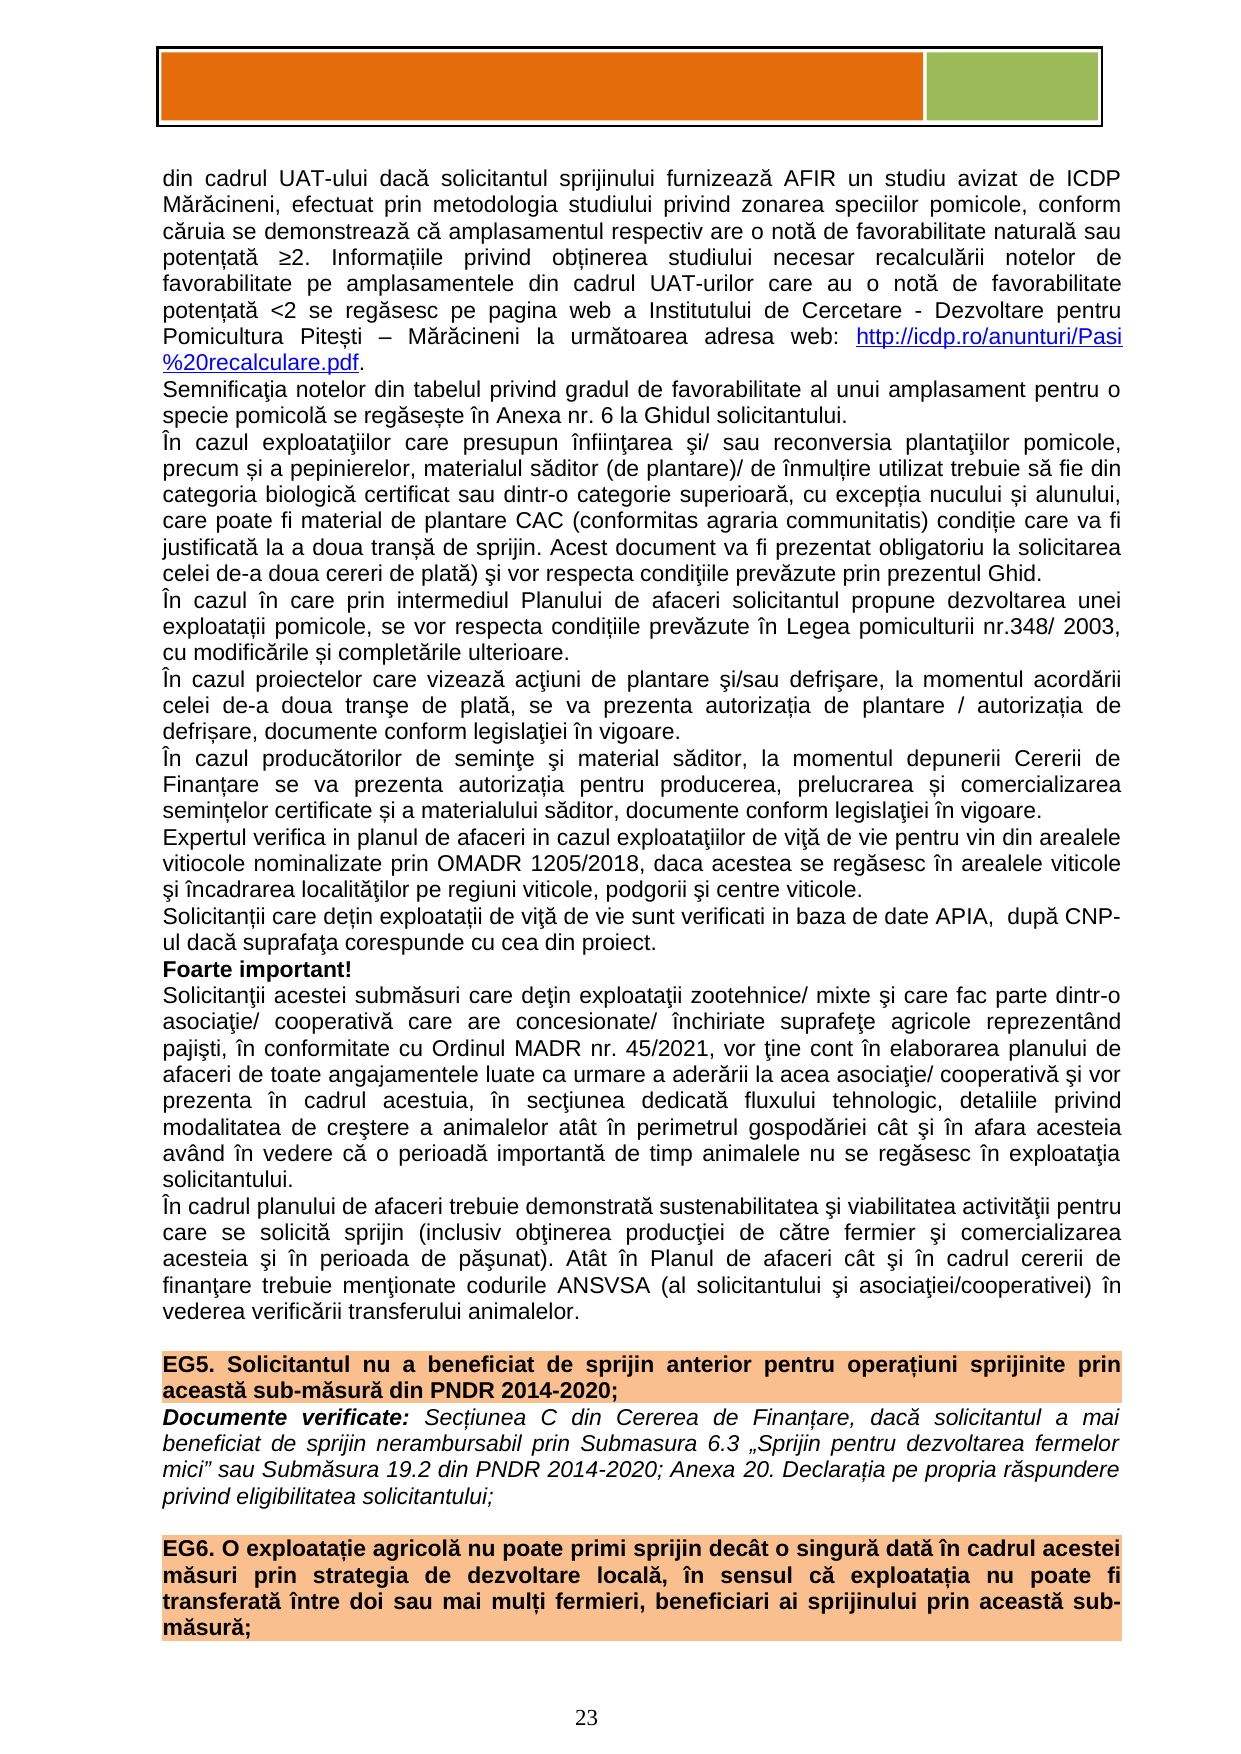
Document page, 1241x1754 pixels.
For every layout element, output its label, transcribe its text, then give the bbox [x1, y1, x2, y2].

text În cadrul planului de afaceri trebuie demonstrată sustenabilitatea şi viabilitatea activităţii pentru care se solicită sprijin (inclusiv obţinerea producţiei de către fermier şi comercializarea acesteia şi în perioada de păşunat). Atât în Planul de afaceri cât şi în cadrul cererii de finanţare trebuie menţionate codurile ANSVSA (al solicitantului şi asociaţiei/cooperativei) în vederea verificării transferului animalelor. [162, 1193, 1122, 1324]
text Solicitanții care dețin exploatații de viţă de vie sunt verificati in baza de date APIA, după CNP-ul dacă suprafaţa corespunde cu cea din proiect. [162, 903, 1122, 956]
text În cazul în care prin intermediul Planului de afaceri solicitantul propune dezvoltarea unei exploatații pomicole, se vor respecta condițiile prevăzute în Legea pomiculturii nr.348/ 2003, cu modificările și completările ulterioare. [162, 587, 1122, 666]
list EG6. O exploatație agricolă nu poate primi sprijin decât o singură dată în cadrul acestei măsuri prin strategia de dezvoltare locală, în sensul că exploatația nu poate fi transferată între doi sau mai mulți fermieri, beneficiari ai sprijinului prin această sub-măsură; [162, 1535, 1122, 1641]
text În cazul producătorilor de seminţe şi material săditor, la momentul depunerii Cererii de Finanțare se va prezenta autorizația pentru producerea, prelucrarea și comercializarea semințelor certificate și a materialului săditor, documente conform legislaţiei în vigoare. [162, 745, 1122, 824]
text Expertul verifica in planul de afaceri in cazul exploataţiilor de viţă de vie pentru vin din arealele vitiocole nominalizate prin OMADR 1205/2018, daca acestea se regăsesc în arealele viticole şi încadrarea localităţilor pe regiuni viticole, podgorii şi centre viticole. [162, 824, 1122, 903]
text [162, 165, 1122, 376]
text În cazul exploataţiilor care presupun înfiinţarea şi/ sau reconversia plantaţiilor pomicole, precum și a pepinierelor, materialul săditor (de plantare)/ de înmulțire utilizat trebuie să fie din categoria biologică certificat sau dintr-o categorie superioară, cu excepția nucului și alunului, care poate fi material de plantare CAC (conformitas agraria communitatis) condiție care va fi justificată la a doua tranșă de sprijin. Acest document va fi prezentat obligatoriu la solicitarea celei de-a doua cereri de plată) şi vor respecta condiţiile prevăzute prin prezentul Ghid. [162, 428, 1122, 587]
text În cazul proiectelor care vizează acţiuni de plantare şi/sau defrişare, la momentul acordării celei de-a doua tranşe de plată, se va prezenta autorizația de plantare / autorizația de defrișare, documente conform legislaţiei în vigoare. [162, 666, 1122, 745]
text Foarte important! [162, 956, 1122, 982]
list EG5. Solicitantul nu a beneficiat de sprijin anterior pentru operațiuni sprijinite prin această sub-măsură din PNDR 2014-2020; [162, 1351, 1122, 1403]
text Solicitanţii acestei submăsuri care deţin exploataţii zootehnice/ mixte şi care fac parte dintr-o asociaţie/ cooperativă care are concesionate/ închiriate suprafeţe agricole reprezentând pajişti, în conformitate cu Ordinul MADR nr. 45/2021, vor ţine cont în elaborarea planului de afaceri de toate angajamentele luate ca urmare a aderării la acea asociaţie/ cooperativă şi vor prezenta în cadrul acestuia, în secţiunea dedicată fluxului tehnologic, detaliile privind modalitatea de creştere a animalelor atât în perimetrul gospodăriei cât şi în afara acesteia având în vedere că o perioadă importantă de timp animalele nu se regăsesc în exploataţia solicitantului. [162, 982, 1122, 1193]
text Documente verificate: Secțiunea C din Cererea de Finanțare, dacă solicitantul a mai beneficiat de sprijin nerambursabil prin Submasura 6.3 „Sprijin pentru dezvoltarea fermelor mici” sau Submăsura 19.2 din PNDR 2014-2020; Anexa 20. Declarația pe propria răspundere privind eligibilitatea solicitantului; [162, 1403, 1122, 1509]
text Semnificaţia notelor din tabelul privind gradul de favorabilitate al unui amplasament pentru o specie pomicolă se regăsește în Anexa nr. 6 la Ghidul solicitantului. [162, 376, 1122, 428]
